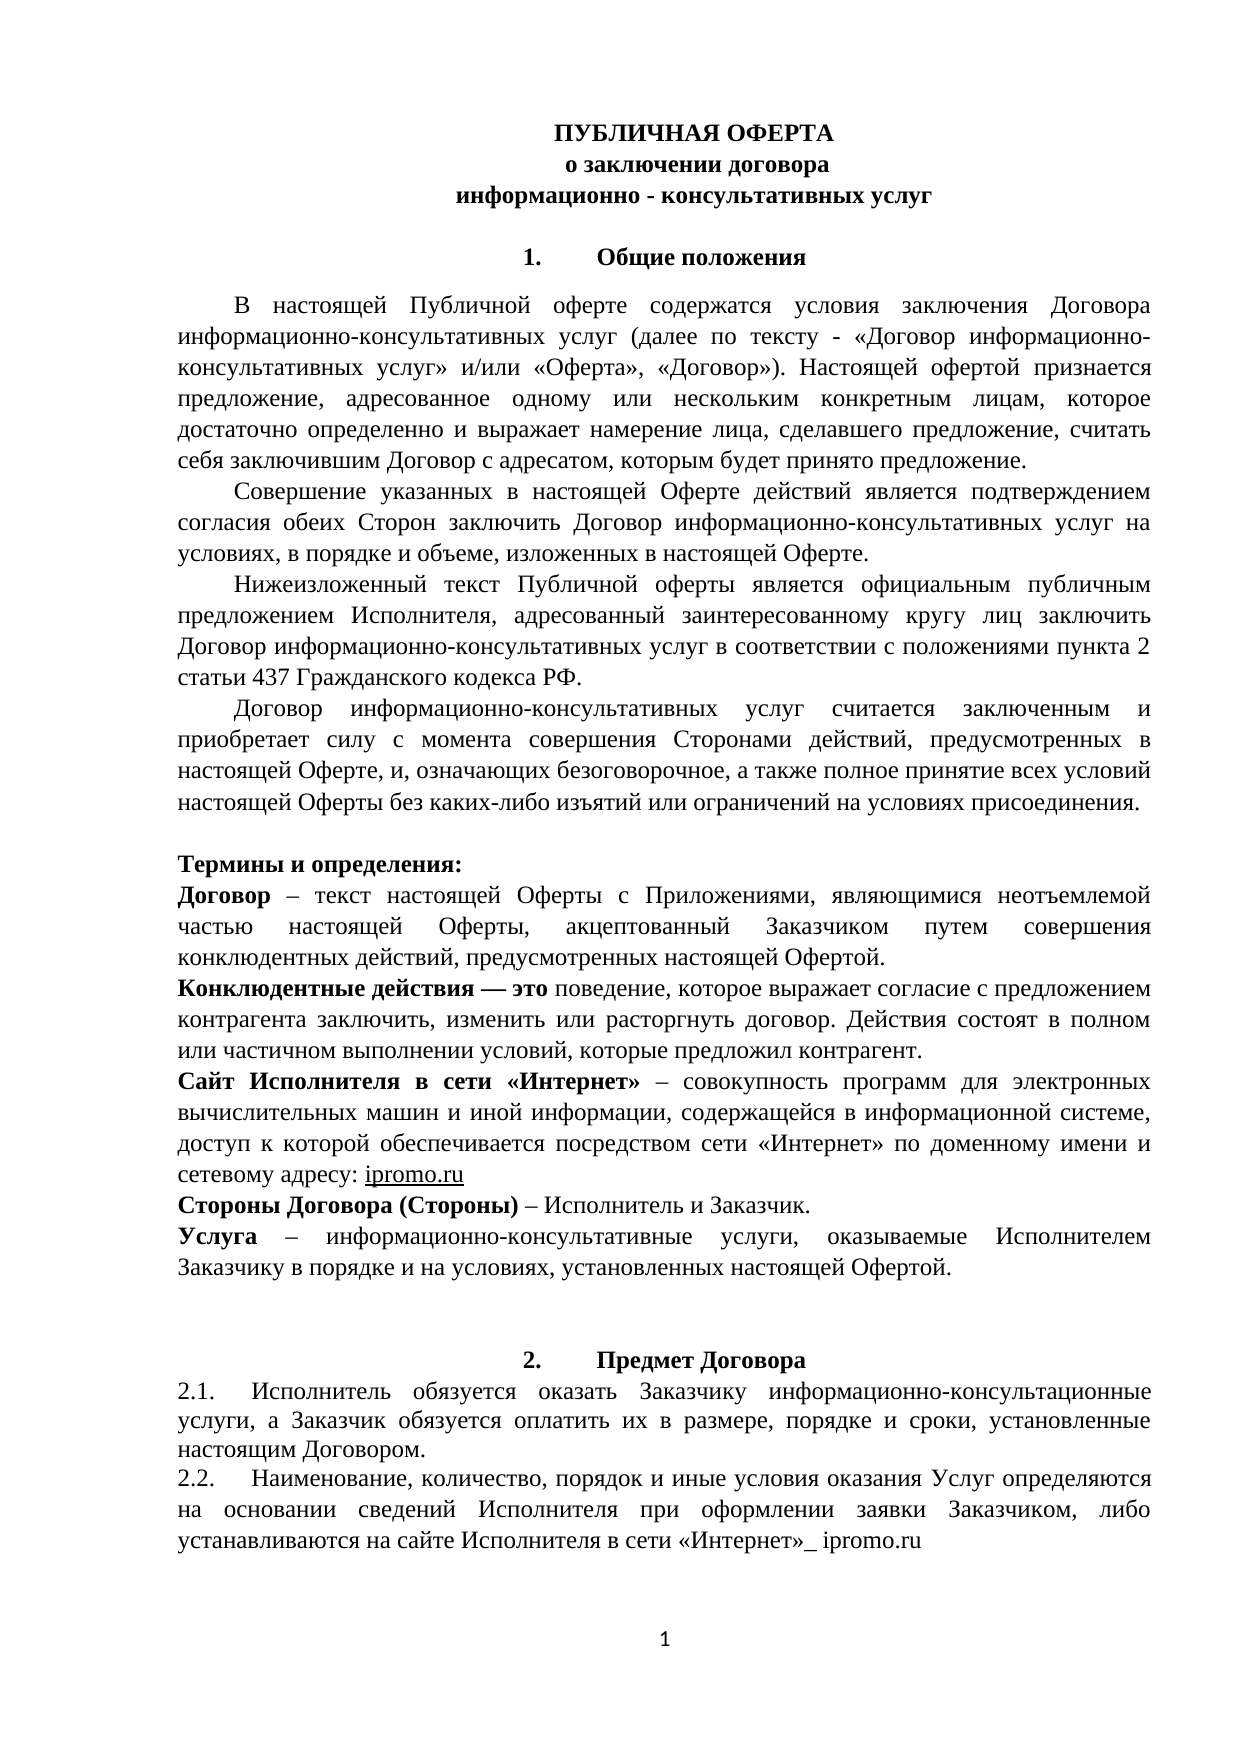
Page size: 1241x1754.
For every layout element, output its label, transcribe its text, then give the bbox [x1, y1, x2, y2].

text Договор – текст настоящей Оферты с Приложениями, являющимися неотъемлемой частью настоящей Оферты, акцептованный Заказчиком путем совершения конклюдентных действий, предусмотренных настоящей Офертой. [177, 880, 1152, 971]
text В настоящей Публичной оферте содержатся условия заключения Договора информационно-консультативных услуг (далее по тексту - «Договор информационно-консультативных услуг» и/или «Оферта», «Договор»). Настоящей офертой признается предложение, адресованное одному или нескольким конкретным лицам, которое достаточно определенно и выражает намерение лица, сделавшего предложение, считать себя заключившим Договор с адресатом, которым будет принято предложение. [177, 290, 1152, 474]
list Исполнитель обязуется оказать Заказчику информационно-консультационные услуги, а Заказчик обязуется оплатить их в размере, порядке и сроки, установленные настоящим Договором. [177, 1376, 1152, 1463]
list Общие положения [177, 242, 1152, 271]
list Наименование, количество, порядок и иные условия оказания Услуг определяются на основании сведений Исполнителя при оформлении заявки Заказчиком, либо устанавливаются на сайте Исполнителя в сети «Интернет»_ ipromo.ru [177, 1463, 1152, 1554]
text о заключении договора [177, 149, 1152, 178]
text Нижеизложенный текст Публичной оферты является официальным публичным предложением Исполнителя, адресованный заинтересованному кругу лиц заключить Договор информационно-консультативных услуг в соответствии с положениями пункта 2 статьи 437 Гражданского кодекса РФ. [177, 569, 1152, 691]
text информационно - консультативных услуг [177, 180, 1152, 209]
text Сайт Исполнителя в сети «Интернет» – совокупность программ для электронных вычислительных машин и иной информации, содержащейся в информационной системе, доступ к которой обеспечивается посредством сети «Интернет» по доменному имени и сетевому адресу: ipromo.ru [177, 1066, 1152, 1188]
text Услуга – информационно-консультативные услуги, оказываемые Исполнителем Заказчику в порядке и на условиях, установленных настоящей Офертой. [177, 1221, 1152, 1281]
text Конклюдентные действия — это поведение, которое выражает согласие с предложением контрагента заключить, изменить или расторгнуть договор. Действия состоят в полном или частичном выполнении условий, которые предложил контрагент. [177, 973, 1152, 1064]
list Предмет Договора [177, 1345, 1152, 1374]
text Стороны Договора (Стороны) – Исполнитель и Заказчик. [177, 1190, 1152, 1219]
text ПУБЛИЧНАЯ ОФЕРТА [177, 118, 1152, 147]
text Термины и определения: [177, 849, 1152, 877]
text Совершение указанных в настоящей Оферте действий является подтверждением согласия обеих Сторон заключить Договор информационно-консультативных услуг на условиях, в порядке и объеме, изложенных в настоящей Оферте. [177, 476, 1152, 567]
text Договор информационно-консультативных услуг считается заключенным и приобретает силу с момента совершения Сторонами действий, предусмотренных в настоящей Оферте, и, означающих безоговорочное, а также полное принятие всех условий настоящей Оферты без каких-либо изъятий или ограничений на условиях присоединения. [177, 693, 1152, 815]
